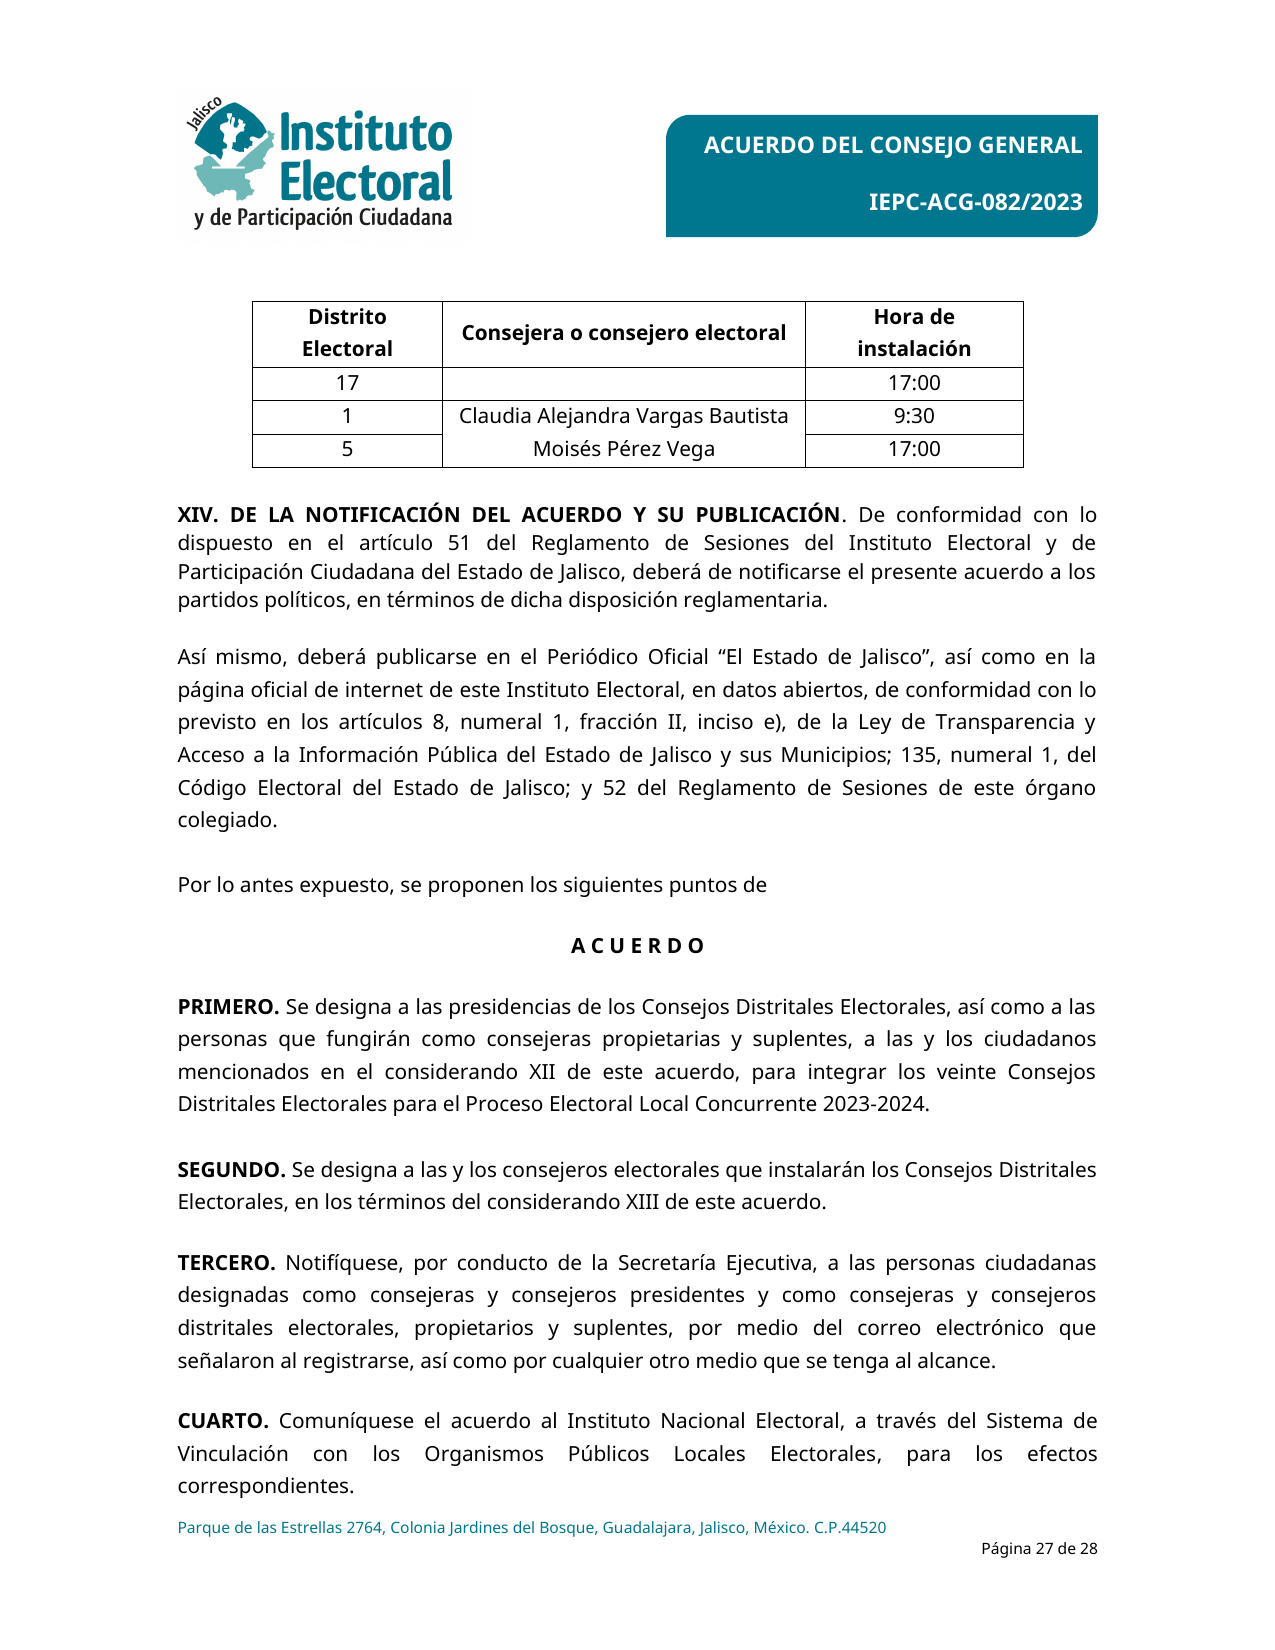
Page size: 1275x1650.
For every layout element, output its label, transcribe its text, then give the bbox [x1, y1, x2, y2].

table_cell 9:30 [806, 401, 1023, 433]
text TERCERO. Notifíquese, por conducto de la Secretaría Ejecutiva, a las personas ciudadanas designadas como consejeras y consejeros presidentes y como consejeras y consejeros distritales electorales, propietarios y suplentes, por medio del correo electrónico que señalaron al registrarse, así como por cualquier otro medio que se tenga al alcance. [177, 1248, 1098, 1374]
picture [177, 87, 473, 245]
text Por lo antes expuesto, se proponen los siguientes puntos de [177, 871, 1098, 899]
table_cell 17:00 [806, 368, 1023, 400]
text A C U E R D O [177, 931, 1098, 959]
table_cell 17 [253, 368, 442, 400]
table_cell Claudia Alejandra Vargas Bautista Moisés Pérez Vega [443, 401, 805, 467]
text PRIMERO. Se designa a las presidencias de los Consejos Distritales Electorales, así como a las personas que fungirán como consejeras propietarias y suplentes, a las y los ciudadanos mencionados en el considerando XII de este acuerdo, para integrar los veinte Consejos Distritales Electorales para el Proceso Electoral Local Concurrente 2023-2024. [177, 992, 1098, 1118]
text Así mismo, deberá publicarse en el Periódico Oficial “El Estado de Jalisco”, así como en la página oficial de internet de este Instituto Electoral, en datos abiertos, de conformidad con lo previsto en los artículos 8, numeral 1, fracción II, inciso e), de la Ley de Transparencia y Acceso a la Información Pública del Estado de Jalisco y sus Municipios; 135, numeral 1, del Código Electoral del Estado de Jalisco; y 52 del Reglamento de Sesiones de este órgano colegiado. [177, 642, 1098, 834]
table_header Distrito Electoral [253, 302, 442, 367]
table_cell 5 [253, 435, 442, 467]
table_cell 17:00 [806, 435, 1023, 467]
text CUARTO. Comuníquese el acuerdo al Instituto Nacional Electoral, a través del Sistema de Vinculación con los Organismos Públicos Locales Electorales, para los efectos correspondientes. [177, 1406, 1098, 1500]
table_header Consejera o consejero electoral [443, 302, 805, 367]
text XIV. DE LA NOTIFICACIÓN DEL ACUERDO Y SU PUBLICACIÓN. De conformidad con lo dispuesto en el artículo 51 del Reglamento de Sesiones del Instituto Electoral y de Participación Ciudadana del Estado de Jalisco, deberá de notificarse el presente acuerdo a los partidos políticos, en términos de dicha disposición reglamentaria. [177, 500, 1098, 614]
table_header Hora de instalación [806, 302, 1023, 367]
table_cell 1 [253, 401, 442, 433]
text SEGUNDO. Se designa a las y los consejeros electorales que instalarán los Consejos Distritales Electorales, en los términos del considerando XIII de este acuerdo. [177, 1155, 1098, 1216]
